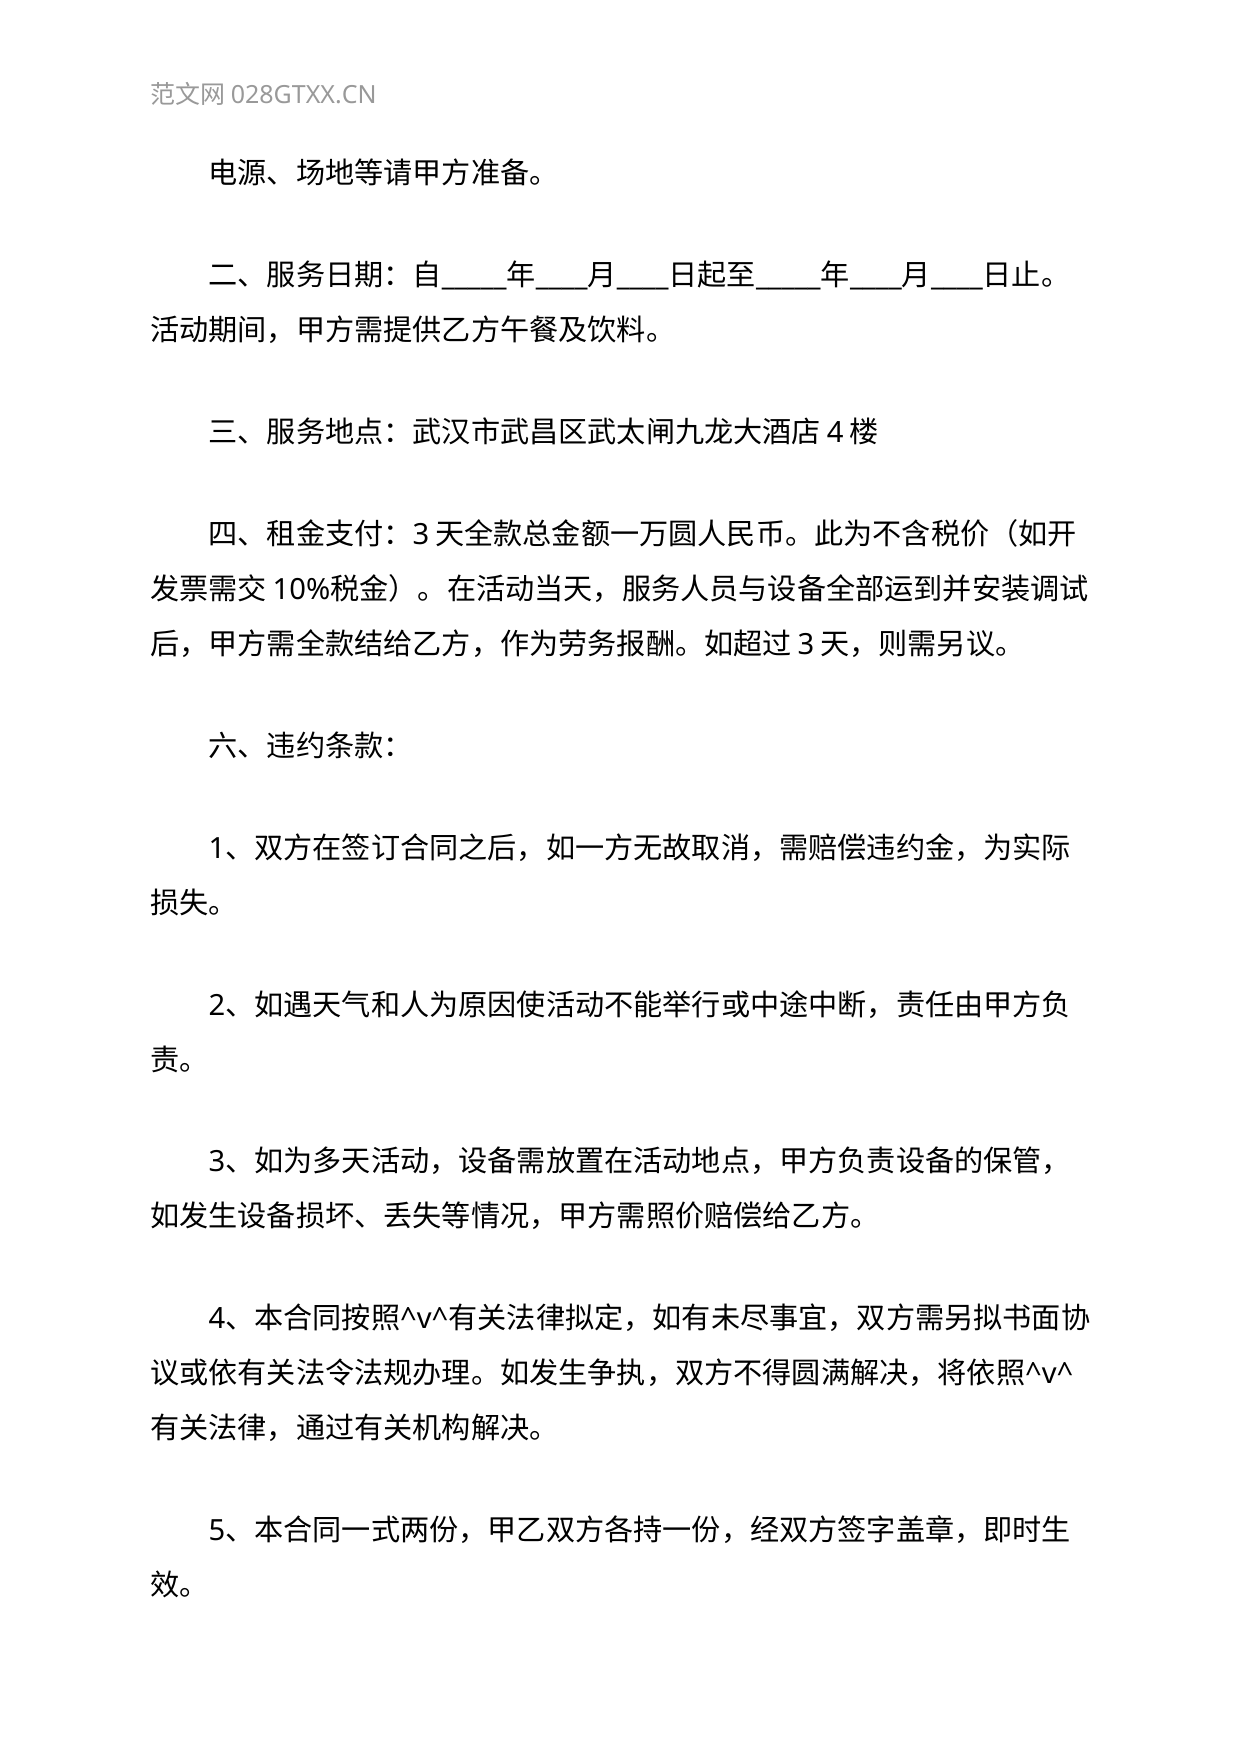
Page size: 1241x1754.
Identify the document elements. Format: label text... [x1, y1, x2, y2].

text 六、违约条款： [150, 722, 1090, 765]
text 四、租金支付：3天全款总金额一万圆人民币。此为不含税价（如开发票需交10%税金）。在活动当天，服务人员与设备全部运到并安装调试后，甲方需全款结给乙方，作为劳务报酬。如超过3天，则需另议。 [150, 511, 1090, 663]
text 5、本合同一式两份，甲乙双方各持一份，经双方签字盖章，即时生效。 [150, 1506, 1090, 1604]
text 电源、场地等请甲方准备。 [150, 150, 1090, 192]
text 4、本合同按照^v^有关法律拟定，如有未尽事宜，双方需另拟书面协议或依有关法令法规办理。如发生争执，双方不得圆满解决，将依照^v^有关法律，通过有关机构解决。 [150, 1294, 1090, 1447]
text 3、如为多天活动，设备需放置在活动地点，甲方负责设备的保管，如发生设备损坏、丢失等情况，甲方需照价赔偿给乙方。 [150, 1138, 1090, 1235]
text 1、双方在签订合同之后，如一方无故取消，需赔偿违约金，为实际损失。 [150, 824, 1090, 922]
text 三、服务地点：武汉市武昌区武太闸九龙大酒店4楼 [150, 408, 1090, 451]
text 2、如遇天气和人为原因使活动不能举行或中途中断，责任由甲方负责。 [150, 981, 1090, 1078]
text 二、服务日期：自_____年____月____日起至_____年____月____日止。活动期间，甲方需提供乙方午餐及饮料。 [150, 252, 1090, 349]
